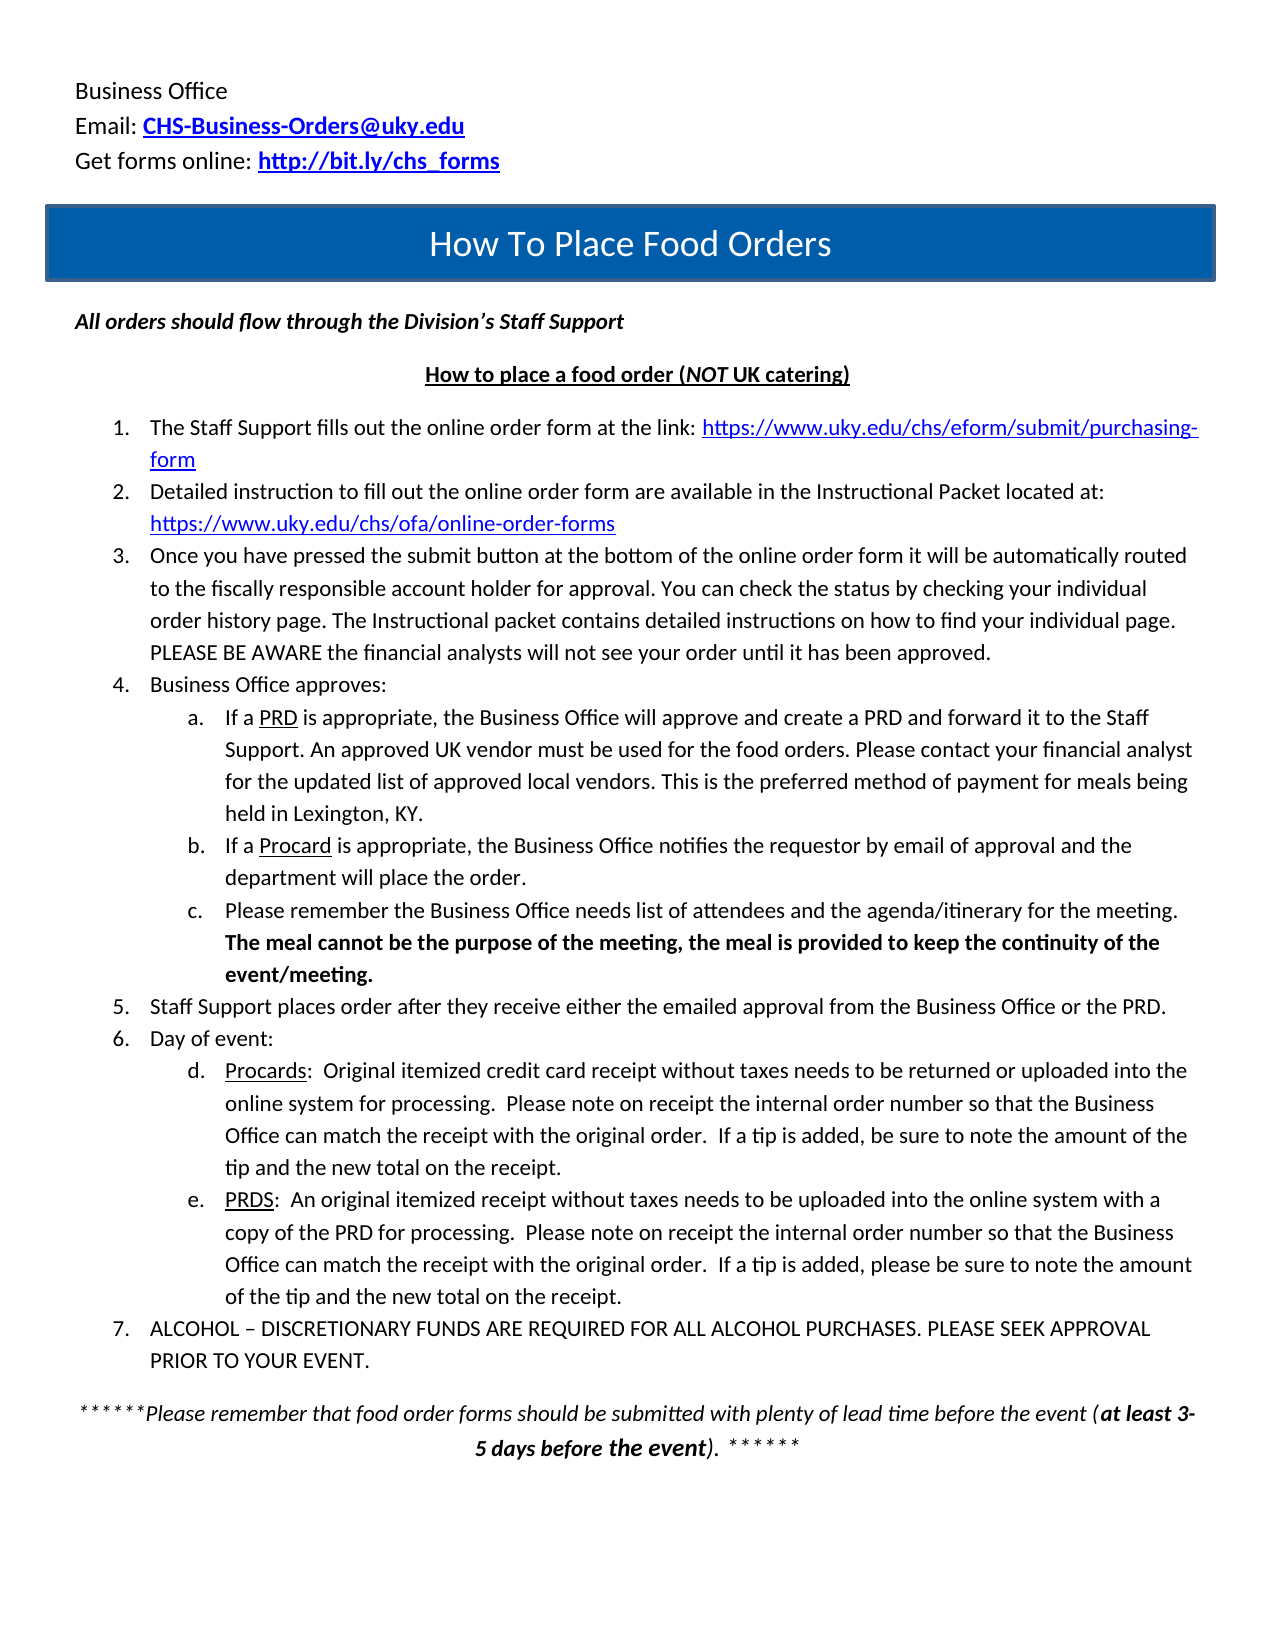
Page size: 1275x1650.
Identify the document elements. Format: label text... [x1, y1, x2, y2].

list Staff Support places order after they receive either the emailed approval from the Business Office or the PRD. [112, 992, 1200, 1020]
text Business Office Email: CHS-Business-Orders@uky.edu Get forms online: http://bit.ly/chs_forms [75, 75, 1200, 176]
list Please remember the Business Office needs list of attendees and the agenda/itinerary for the meeting. The meal cannot be the purpose of the meeting, the meal is provided to keep the continuity of the event/meeting. [187, 896, 1200, 988]
list Day of event: [112, 1024, 1200, 1052]
text ******Please remember that food order forms should be submitted with plenty of lead time before the event (at least 3-5 days before the event). ****** [75, 1399, 1200, 1462]
list If a Procard is appropriate, the Business Office notifies the requestor by email of approval and the department will place the order. [187, 831, 1200, 892]
text All orders should flow through the Division’s Staff Support [75, 307, 1200, 335]
list Detailed instruction to fill out the online order form are available in the Instructional Packet located at: https://www.uky.edu/chs/ofa/online-order-forms [112, 477, 1200, 537]
text How to place a food order (NOT UK catering) [75, 360, 1200, 388]
list If a PRD is appropriate, the Business Office will approve and create a PRD and forward it to the Staff Support. An approved UK vendor must be used for the food orders. Please contact your financial analyst for the updated list of approved local vendors. This is the preferred method of payment for meals being held in Lexington, KY. [187, 703, 1200, 827]
list PRDS: An original itemized receipt without taxes needs to be uploaded into the online system with a copy of the PRD for processing. Please note on receipt the internal order number so that the Business Office can match the receipt with the original order. If a tip is added, please be sure to note the amount of the tip and the new total on the receipt. [187, 1185, 1200, 1310]
list Business Office approves: [112, 670, 1200, 698]
list Procards: Original itemized credit card receipt without taxes needs to be returned or uploaded into the online system for processing. Please note on receipt the internal order number so that the Business Office can match the receipt with the original order. If a tip is added, be sure to note the amount of the tip and the new total on the receipt. [187, 1057, 1200, 1181]
list ALCOHOL – DISCRETIONARY FUNDS ARE REQUIRED FOR ALL ALCOHOL PURCHASES. PLEASE SEEK APPROVAL PRIOR TO YOUR EVENT. [112, 1314, 1200, 1374]
list Once you have pressed the submit button at the bottom of the online order form it will be automatically routed to the fiscally responsible account holder for approval. You can check the status by checking your individual order history page. The Instructional packet contains detailed instructions on how to find your individual page. PLEASE BE AWARE the financial analysts will not see your order until it has been approved. [112, 542, 1200, 666]
list The Staff Support fills out the online order form at the link: https://www.uky.edu/chs/eform/submit/purchasing-form [112, 413, 1200, 473]
